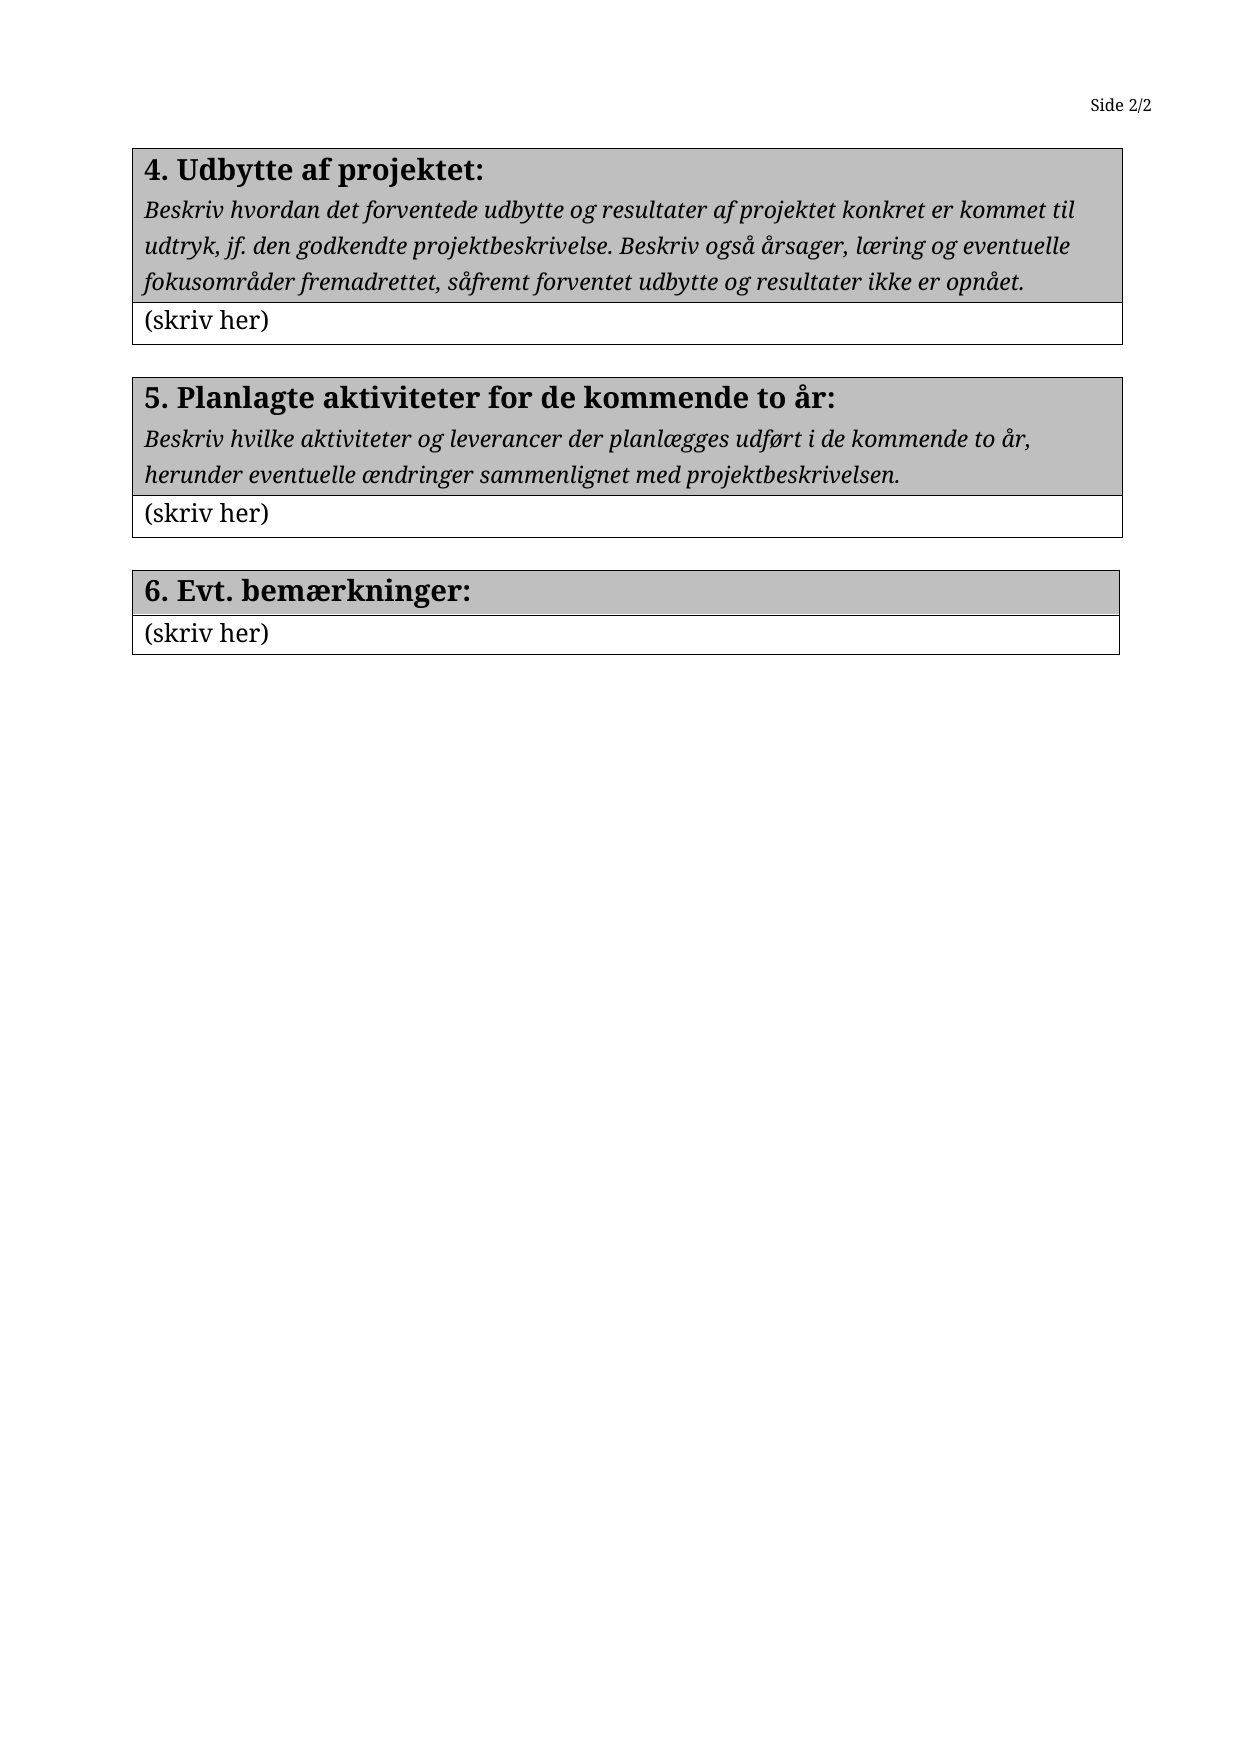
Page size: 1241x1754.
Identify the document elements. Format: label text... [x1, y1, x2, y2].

table_header 4. Udbytte af projektet: Beskriv hvordan det forventede udbytte og resultater af projektet konkret er kommet til udtryk, jf. den godkendte projektbeskrivelse. Beskriv også årsager, læring og eventuelle fokusområder fremadrettet, såfremt forventet udbytte og resultater ikke er opnået. [133, 149, 1122, 302]
table_header 5. Planlagte aktiviteter for de kommende to år: Beskriv hvilke aktiviteter og leverancer der planlægges udført i de kommende to år, herunder eventuelle ændringer sammenlignet med projektbeskrivelsen. [133, 378, 1122, 495]
table_header 6. Evt. bemærkninger: [133, 571, 1119, 614]
table_cell (skriv her) [133, 496, 1122, 537]
table_cell (skriv her) [133, 616, 1119, 654]
table_cell (skriv her) [133, 303, 1122, 344]
